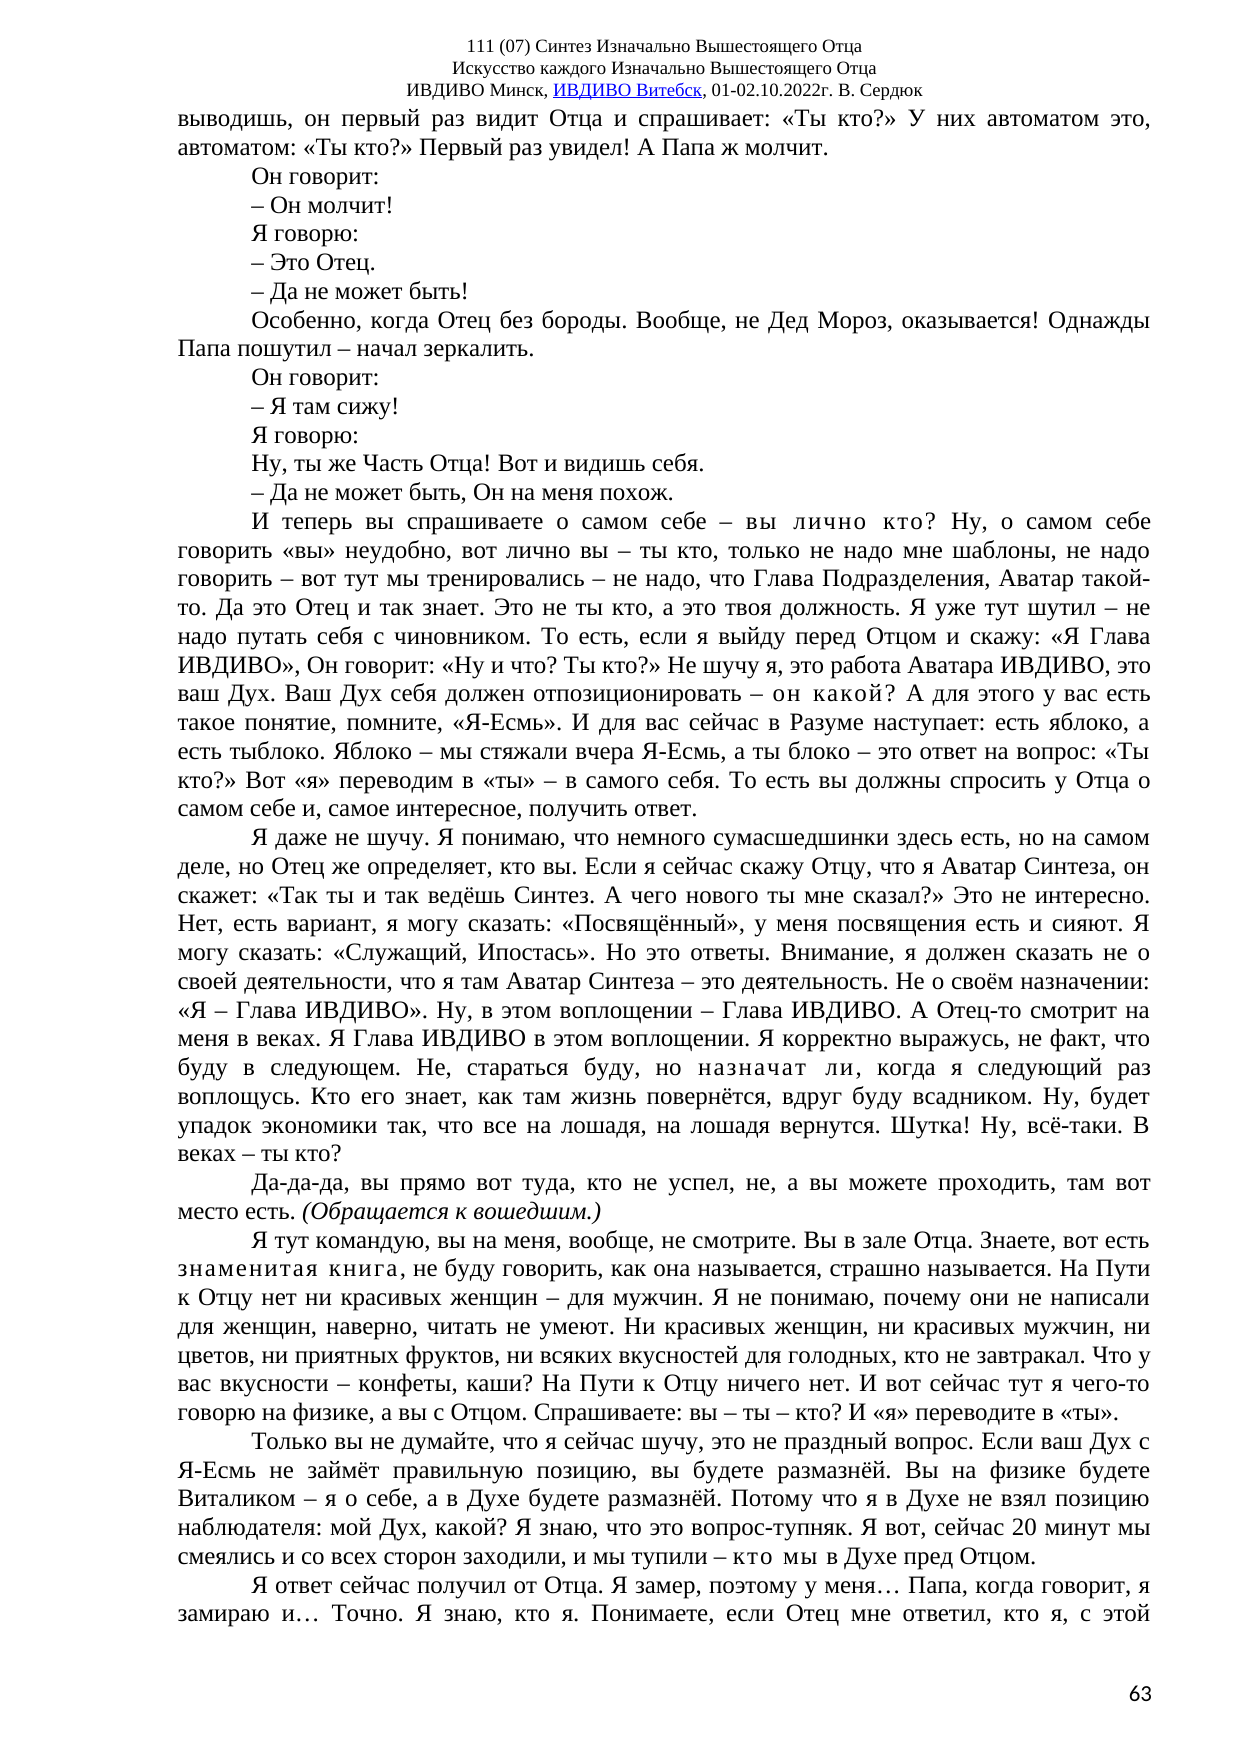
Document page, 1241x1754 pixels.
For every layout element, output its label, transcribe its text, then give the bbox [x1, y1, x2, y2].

text – Я там сижу! [177, 391, 1152, 420]
text Он говорит: [177, 362, 1152, 391]
text Я говорю: [177, 218, 1152, 247]
text Да-да-да, вы прямо вот туда, кто не успел, не, а вы можете проходить, там вот место есть. (Обращается к вошедшим.) [177, 1167, 1152, 1225]
text – Да не может быть! [177, 276, 1152, 305]
text Только вы не думайте, что я сейчас шучу, это не праздный вопрос. Если ваш Дух с Я-Есмь не займёт правильную позицию, вы будете размазнёй. Вы на физике будете Виталиком – я о себе, а в Духе будете размазнёй. Потому что я в Духе не взял позицию наблюдателя: мой Дух, какой? Я знаю, что это вопрос-тупняк. Я вот, сейчас 20 минут мы смеялись и со всех сторон заходили, и мы тупили – кто мы в Духе пред Отцом. [177, 1426, 1152, 1570]
text Особенно, когда Отец без бороды. Вообще, не Дед Мороз, оказывается! Однажды Папа пошутил – начал зеркалить. [177, 305, 1152, 362]
text Я говорю: [177, 420, 1152, 448]
text Я тут командую, вы на меня, вообще, не смотрите. Вы в зале Отца. Знаете, вот есть знаменитая книга, не буду говорить, как она называется, страшно называется. На Пути к Отцу нет ни красивых женщин – для мужчин. Я не понимаю, почему они не написали для женщин, наверно, читать не умеют. Ни красивых женщин, ни красивых мужчин, ни цветов, ни приятных фруктов, ни всяких вкусностей для голодных, кто не завтракал. Что у вас вкусности – конфеты, каши? На Пути к Отцу ничего нет. И вот сейчас тут я чего-то говорю на физике, а вы с Отцом. Спрашиваете: вы – ты – кто? И «я» переводите в «ты». [177, 1225, 1152, 1426]
text Он говорит: [177, 161, 1152, 190]
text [177, 1570, 1152, 1627]
text Ну, ты же Часть Отца! Вот и видишь себя. [177, 448, 1152, 477]
text И теперь вы спрашиваете о самом себе – вы лично кто? Ну, о самом себе говорить «вы» неудобно, вот лично вы – ты кто, только не надо мне шаблоны, не надо говорить – вот тут мы тренировались – не надо, что Глава Подразделения, Аватар такой-то. Да это Отец и так знает. Это не ты кто, а это твоя должность. Я уже тут шутил – не надо путать себя с чиновником. То есть, если я выйду перед Отцом и скажу: «Я Глава ИВДИВО», Он говорит: «Ну и что? Ты кто?» Не шучу я, это работа Аватара ИВДИВО, это ваш Дух. Ваш Дух себя должен отпозиционировать – он какой? А для этого у вас есть такое понятие, помните, «Я-Есмь». И для вас сейчас в Разуме наступает: есть яблоко, а есть тыблоко. Яблоко – мы стяжали вчера Я-Есмь, а ты блоко – это ответ на вопрос: «Ты кто?» Вот «я» переводим в «ты» – в самого себя. То есть вы должны спросить у Отца о самом себе и, самое интересное, получить ответ. [177, 506, 1152, 822]
text – Да не может быть, Он на меня похож. [177, 477, 1152, 506]
text – Он молчит! [177, 190, 1152, 218]
text – Это Отец. [177, 247, 1152, 276]
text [177, 103, 1152, 161]
text Я даже не шучу. Я понимаю, что немного сумасшедшинки здесь есть, но на самом деле, но Отец же определяет, кто вы. Если я сейчас скажу Отцу, что я Аватар Синтеза, он скажет: «Так ты и так ведёшь Синтез. А чего нового ты мне сказал?» Это не интересно. Нет, есть вариант, я могу сказать: «Посвящённый», у меня посвящения есть и сияют. Я могу сказать: «Служащий, Ипостась». Но это ответы. Внимание, я должен сказать не о своей деятельности, что я там Аватар Синтеза – это деятельность. Не о своём назначении: «Я – Глава ИВДИВО». Ну, в этом воплощении – Глава ИВДИВО. А Отец-то смотрит на меня в веках. Я Глава ИВДИВО в этом воплощении. Я корректно выражусь, не факт, что буду в следующем. Не, стараться буду, но назначат ли, когда я следующий раз воплощусь. Кто его знает, как там жизнь повернётся, вдруг буду всадником. Ну, будет упадок экономики так, что все на лошадя, на лошадя вернутся. Шутка! Ну, всё-таки. В веках – ты кто? [177, 822, 1152, 1167]
